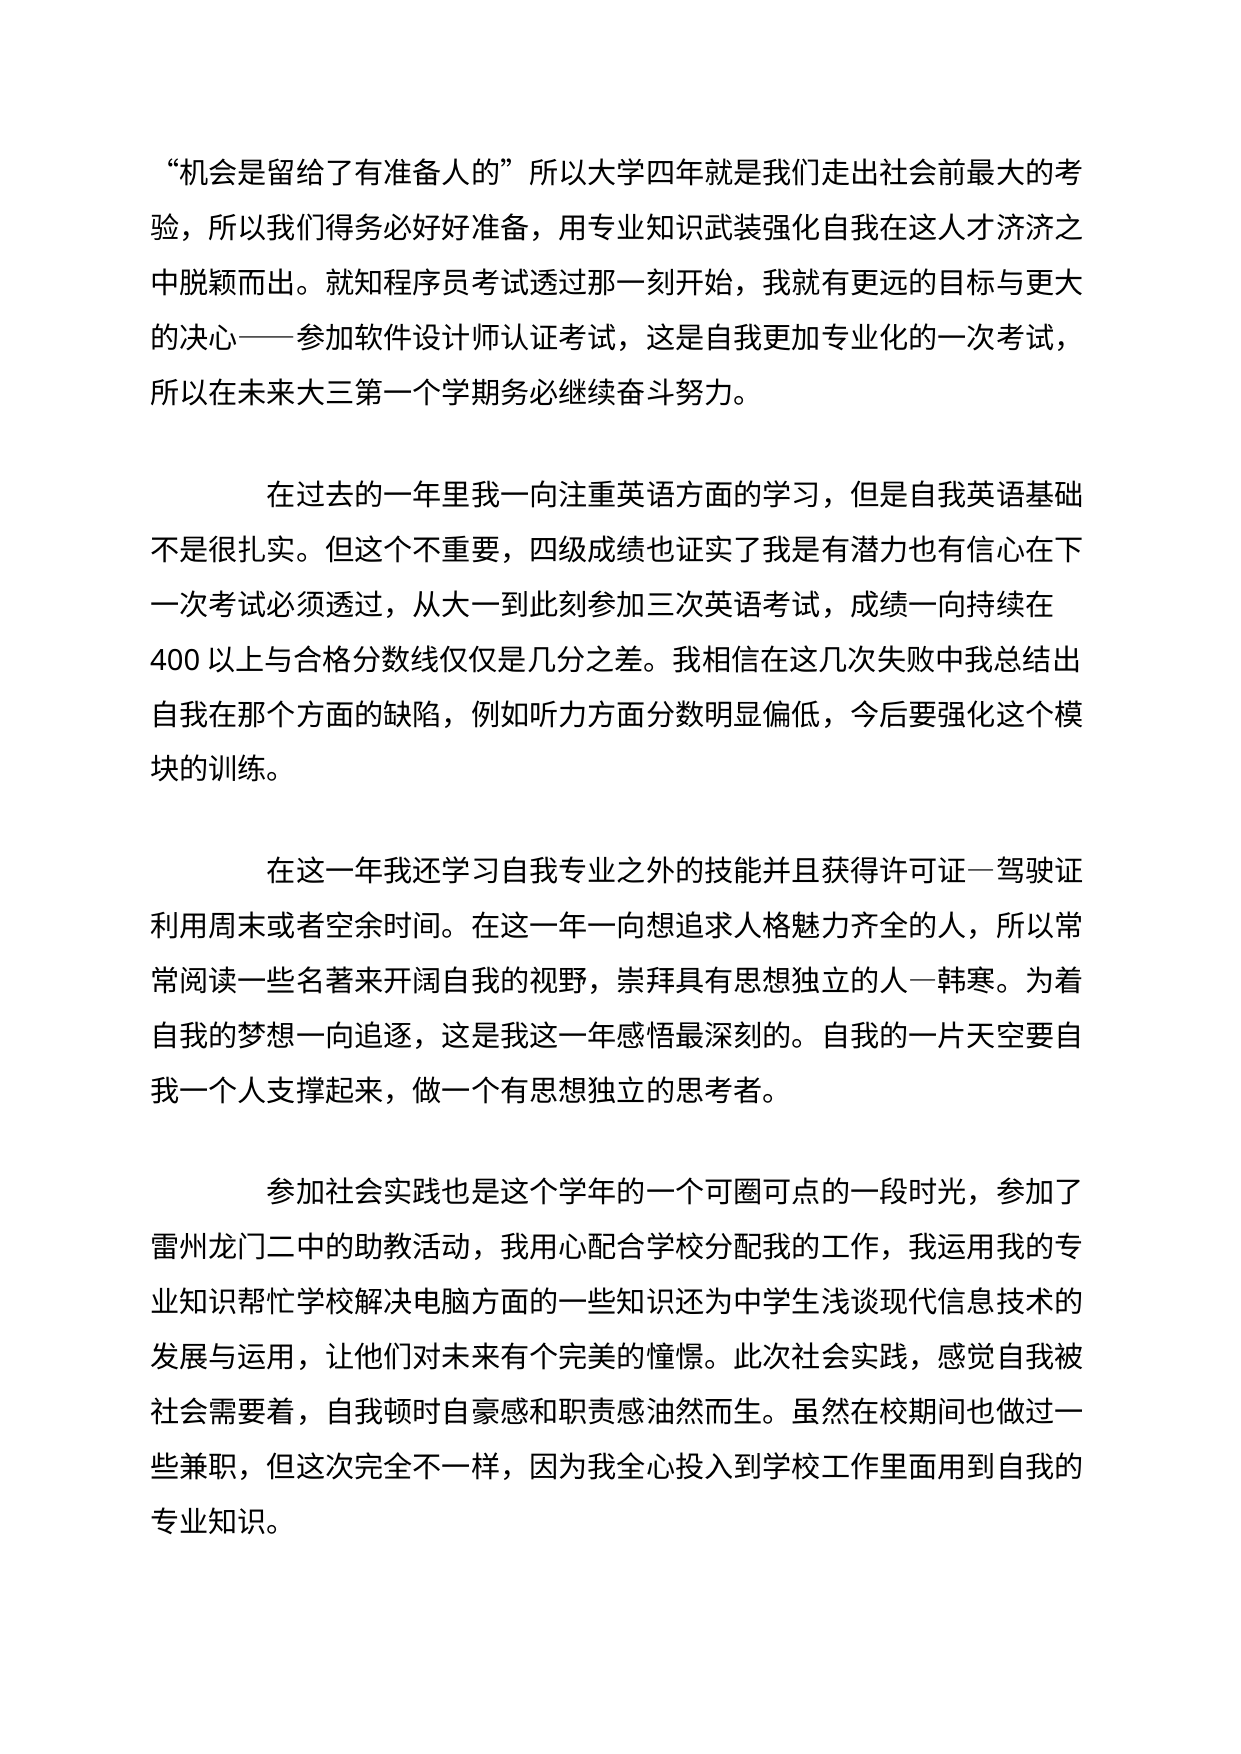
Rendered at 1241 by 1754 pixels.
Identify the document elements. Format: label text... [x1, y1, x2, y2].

text 在这一年我还学习自我专业之外的技能并且获得许可证—驾驶证利用周末或者空余时间。在这一年一向想追求人格魅力齐全的人，所以常常阅读一些名著来开阔自我的视野，崇拜具有思想独立的人—韩寒。为着自我的梦想一向追逐，这是我这一年感悟最深刻的。自我的一片天空要自我一个人支撑起来，做一个有思想独立的思考者。 [150, 848, 1090, 1109]
text 在过去的一年里我一向注重英语方面的学习，但是自我英语基础不是很扎实。但这个不重要，四级成绩也证实了我是有潜力也有信心在下一次考试必须透过，从大一到此刻参加三次英语考试，成绩一向持续在400以上与合格分数线仅仅是几分之差。我相信在这几次失败中我总结出自我在那个方面的缺陷，例如听力方面分数明显偏低，今后要强化这个模块的训练。 [150, 471, 1090, 788]
text 参加社会实践也是这个学年的一个可圈可点的一段时光，参加了雷州龙门二中的助教活动，我用心配合学校分配我的工作，我运用我的专业知识帮忙学校解决电脑方面的一些知识还为中学生浅谈现代信息技术的发展与运用，让他们对未来有个完美的憧憬。此次社会实践，感觉自我被社会需要着，自我顿时自豪感和职责感油然而生。虽然在校期间也做过一些兼职，但这次完全不一样，因为我全心投入到学校工作里面用到自我的专业知识。 [150, 1169, 1090, 1541]
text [150, 150, 1090, 412]
